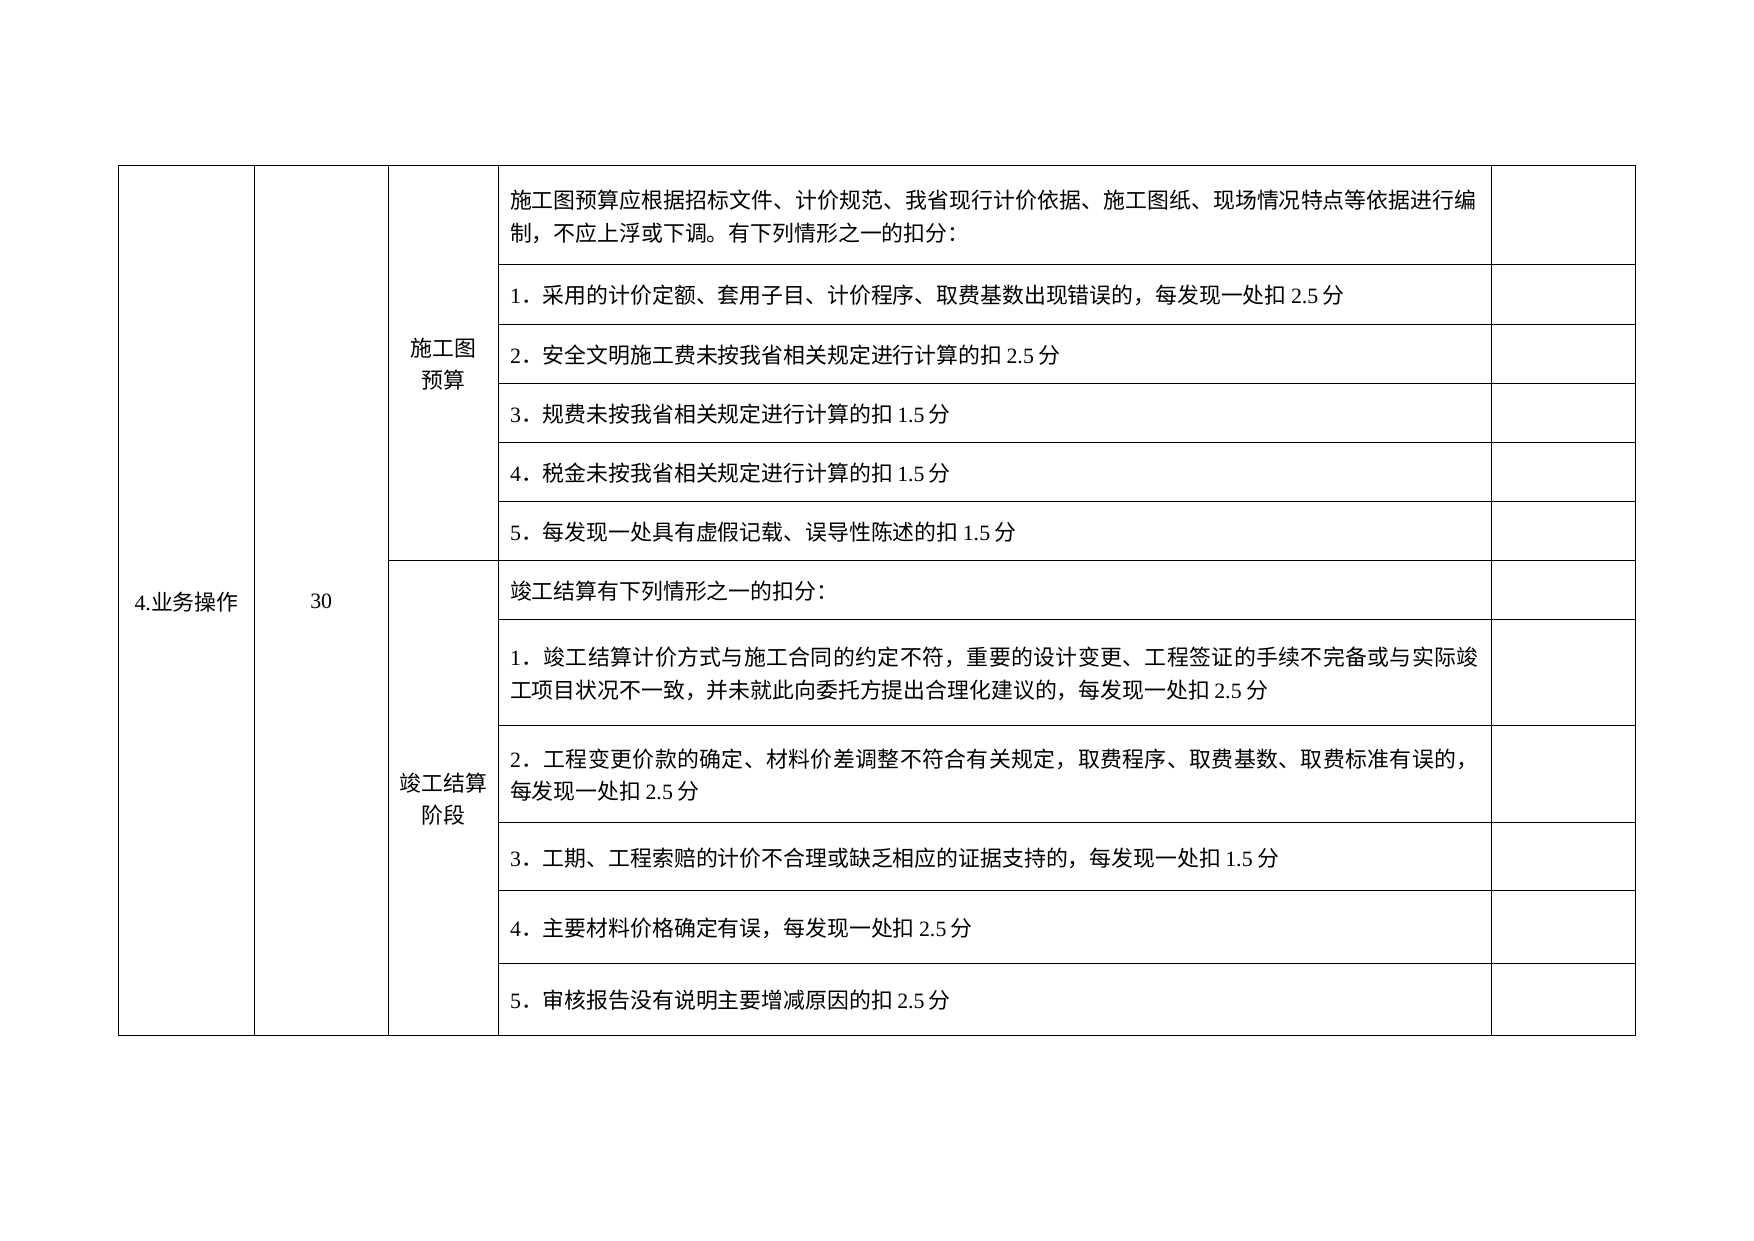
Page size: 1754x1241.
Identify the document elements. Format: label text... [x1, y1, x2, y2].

table_cell [1492, 964, 1635, 1035]
table_cell [1492, 384, 1635, 442]
table_cell 4．税金未按我省相关规定进行计算的扣1.5分 [499, 443, 1491, 501]
table_cell [1492, 726, 1635, 822]
table_cell 4.业务操作 [119, 166, 254, 1035]
table_cell [1492, 502, 1635, 560]
table_cell 30 [255, 166, 388, 1035]
table_cell 3．工期、工程索赔的计价不合理或缺乏相应的证据支持的，每发现一处扣1.5分 [499, 823, 1491, 890]
table_cell 4．主要材料价格确定有误，每发现一处扣2.5分 [499, 891, 1491, 962]
table_cell 2．工程变更价款的确定、材料价差调整不符合有关规定，取费程序、取费基数、取费标准有误的，每发现一处扣2.5分 [499, 726, 1491, 822]
table_cell 1．采用的计价定额、套用子目、计价程序、取费基数出现错误的，每发现一处扣2.5分 [499, 265, 1491, 323]
table_cell 竣工结算有下列情形之一的扣分： [499, 561, 1491, 619]
table_cell [1492, 561, 1635, 619]
table_cell 施工图 预算 [389, 166, 498, 560]
table_cell [1492, 891, 1635, 962]
table_cell 施工图预算应根据招标文件、计价规范、我省现行计价依据、施工图纸、现场情况特点等依据进行编制，不应上浮或下调。有下列情形之一的扣分： [499, 166, 1491, 264]
table_cell [1492, 325, 1635, 382]
table_cell 2．安全文明施工费未按我省相关规定进行计算的扣2.5分 [499, 325, 1491, 382]
table_cell [1492, 823, 1635, 890]
table_cell 3．规费未按我省相关规定进行计算的扣1.5分 [499, 384, 1491, 442]
table_cell [1492, 265, 1635, 323]
table_cell [1492, 166, 1635, 264]
table_cell [1492, 620, 1635, 725]
table_cell 1．竣工结算计价方式与施工合同的约定不符，重要的设计变更、工程签证的手续不完备或与实际竣工项目状况不一致，并未就此向委托方提出合理化建议的，每发现一处扣2.5分 [499, 620, 1491, 725]
table_cell [1492, 443, 1635, 501]
table_cell 5．审核报告没有说明主要增减原因的扣2.5分 [499, 964, 1491, 1035]
table_cell 竣工结算阶段 [389, 561, 498, 1035]
table_cell 5．每发现一处具有虚假记载、误导性陈述的扣1.5分 [499, 502, 1491, 560]
